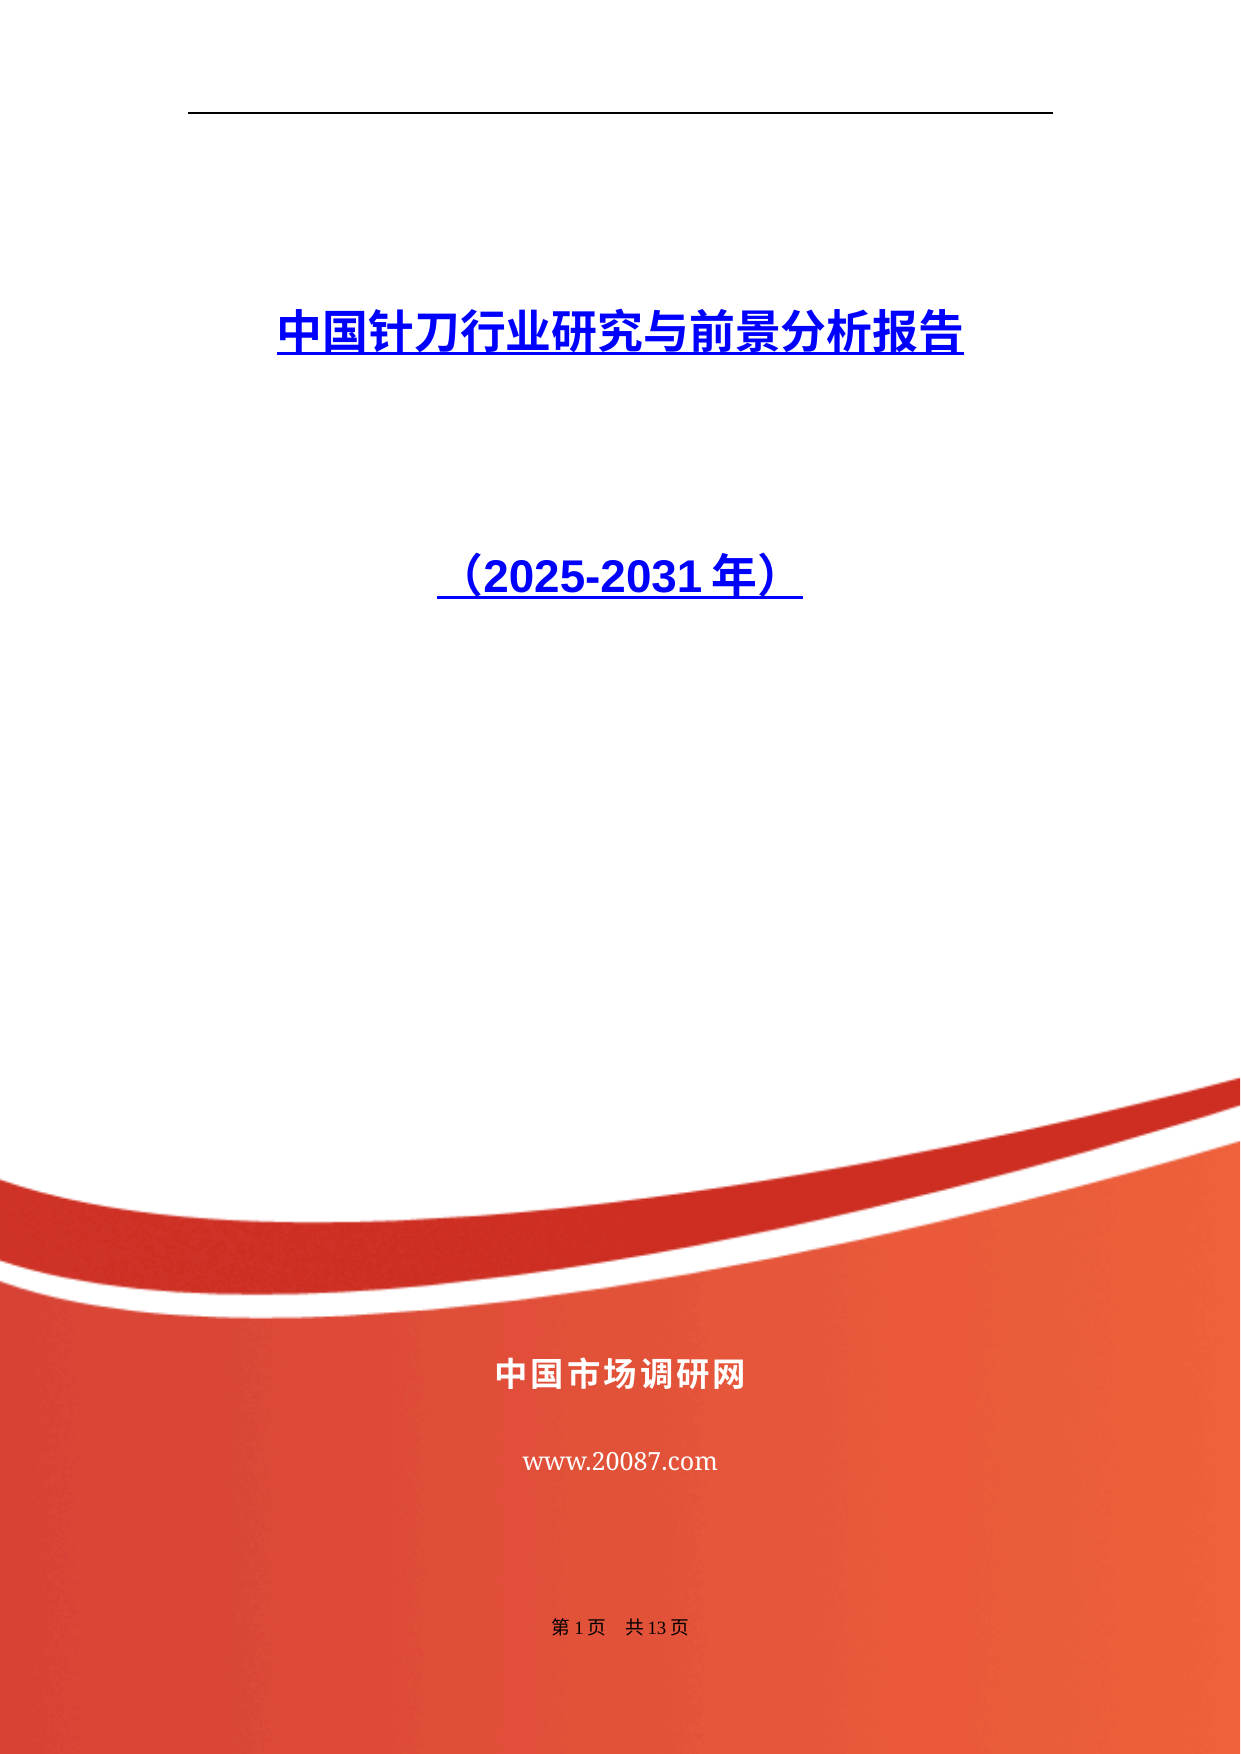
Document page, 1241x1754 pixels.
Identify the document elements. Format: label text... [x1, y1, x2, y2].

text www.20087.com [187, 1428, 1053, 1493]
table_header 中国针刀行业研究与前景分析报告（2025-2031年） [188, 207, 1053, 773]
picture [0, 1006, 1241, 1754]
subtitle 中国市场调研网 [187, 1339, 1053, 1404]
